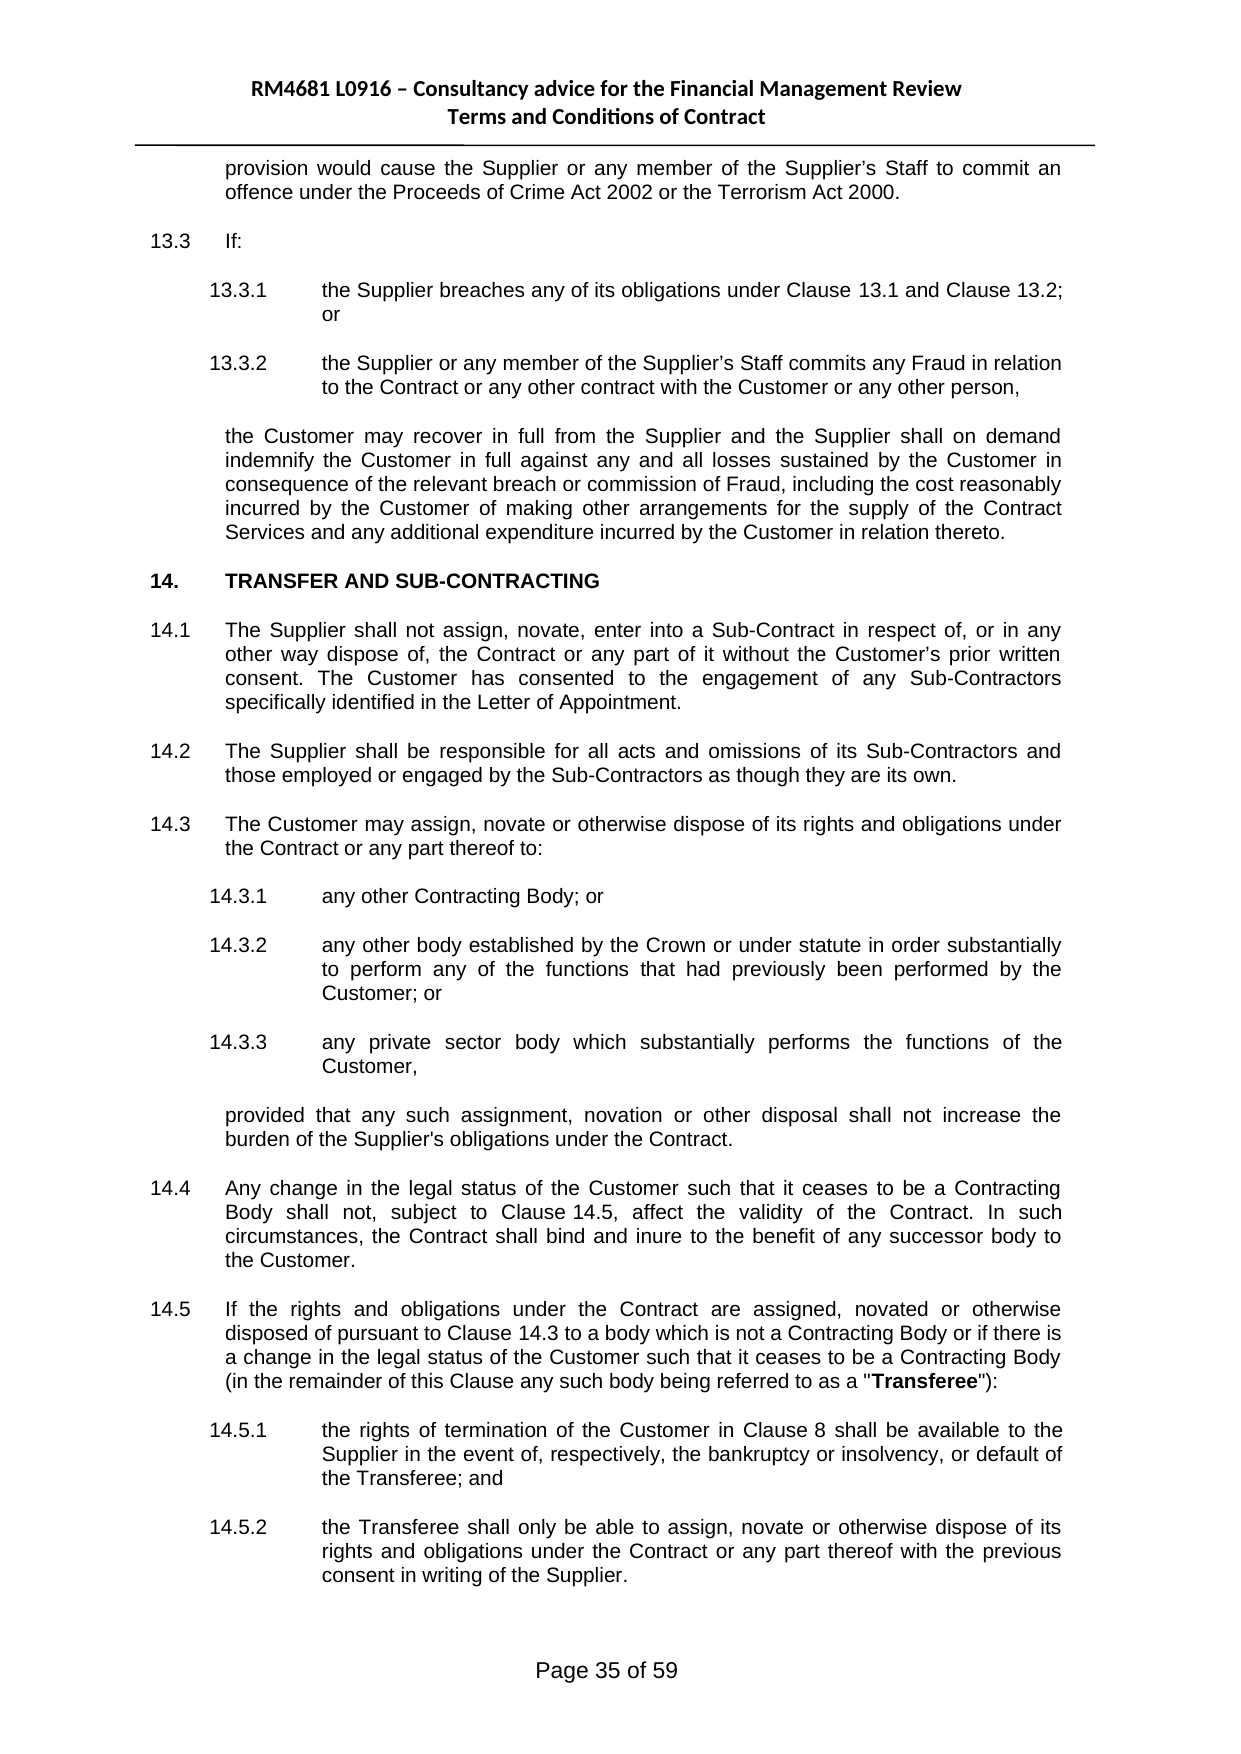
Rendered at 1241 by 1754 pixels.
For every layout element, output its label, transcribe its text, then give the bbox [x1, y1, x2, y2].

subtitle the rights of termination of the Customer in Clause 8 shall be available to the Supplier in the event of, respectively, the bankruptcy or insolvency, or default of the Transferee; and [209, 1418, 1063, 1489]
subtitle The Supplier shall not assign, novate, enter into a Sub-Contract in respect of, or in any other way dispose of, the Contract or any part of it without the Customer’s prior written consent. The Customer has consented to the engagement of any Sub-Contractors specifically identified in the Letter of Appointment. [150, 618, 1063, 713]
subtitle The Supplier shall be responsible for all acts and omissions of its Sub-Contractors and those employed or engaged by the Sub-Contractors as though they are its own. [150, 738, 1063, 786]
subtitle Any change in the legal status of the Customer such that it ceases to be a Contracting Body shall not, subject to Clause 14.5, affect the validity of the Contract. In such circumstances, the Contract shall bind and inure to the benefit of any successor body to the Customer. [150, 1176, 1063, 1272]
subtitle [150, 156, 1063, 204]
subtitle the Supplier breaches any of its obligations under Clause 13.1 and Clause 13.2; or [209, 278, 1063, 326]
subtitle If: [150, 229, 1063, 253]
subtitle the Customer may recover in full from the Supplier and the Supplier shall on demand indemnify the Customer in full against any and all losses sustained by the Customer in consequence of the relevant breach or commission of Fraud, including the cost reasonably incurred by the Customer of making other arrangements for the supply of the Contract Services and any additional expenditure incurred by the Customer in relation thereto. [225, 424, 1063, 544]
subtitle the Supplier or any member of the Supplier’s Staff commits any Fraud in relation to the Contract or any other contract with the Customer or any other person, [209, 351, 1063, 399]
subtitle If the rights and obligations under the Contract are assigned, novated or otherwise disposed of pursuant to Clause 14.3 to a body which is not a Contracting Body or if there is a change in the legal status of the Customer such that it ceases to be a Contracting Body (in the remainder of this Clause any such body being referred to as a "Transferee"): [150, 1297, 1063, 1393]
subtitle any private sector body which substantially performs the functions of the Customer, [209, 1030, 1063, 1078]
subtitle any other Contracting Body; or [209, 884, 1063, 908]
subtitle the Transferee shall only be able to assign, novate or otherwise dispose of its rights and obligations under the Contract or any part thereof with the previous consent in writing of the Supplier. [209, 1514, 1063, 1586]
text provided that any such assignment, novation or other disposal shall not increase the burden of the Supplier's obligations under the Contract. [225, 1103, 1063, 1151]
subtitle The Customer may assign, novate or otherwise dispose of its rights and obligations under the Contract or any part thereof to: [150, 811, 1063, 859]
subtitle any other body established by the Crown or under statute in order substantially to perform any of the functions that had previously been performed by the Customer; or [209, 933, 1063, 1005]
subtitle TRANSFER AND SUB-CONTRACTING [150, 569, 1063, 593]
